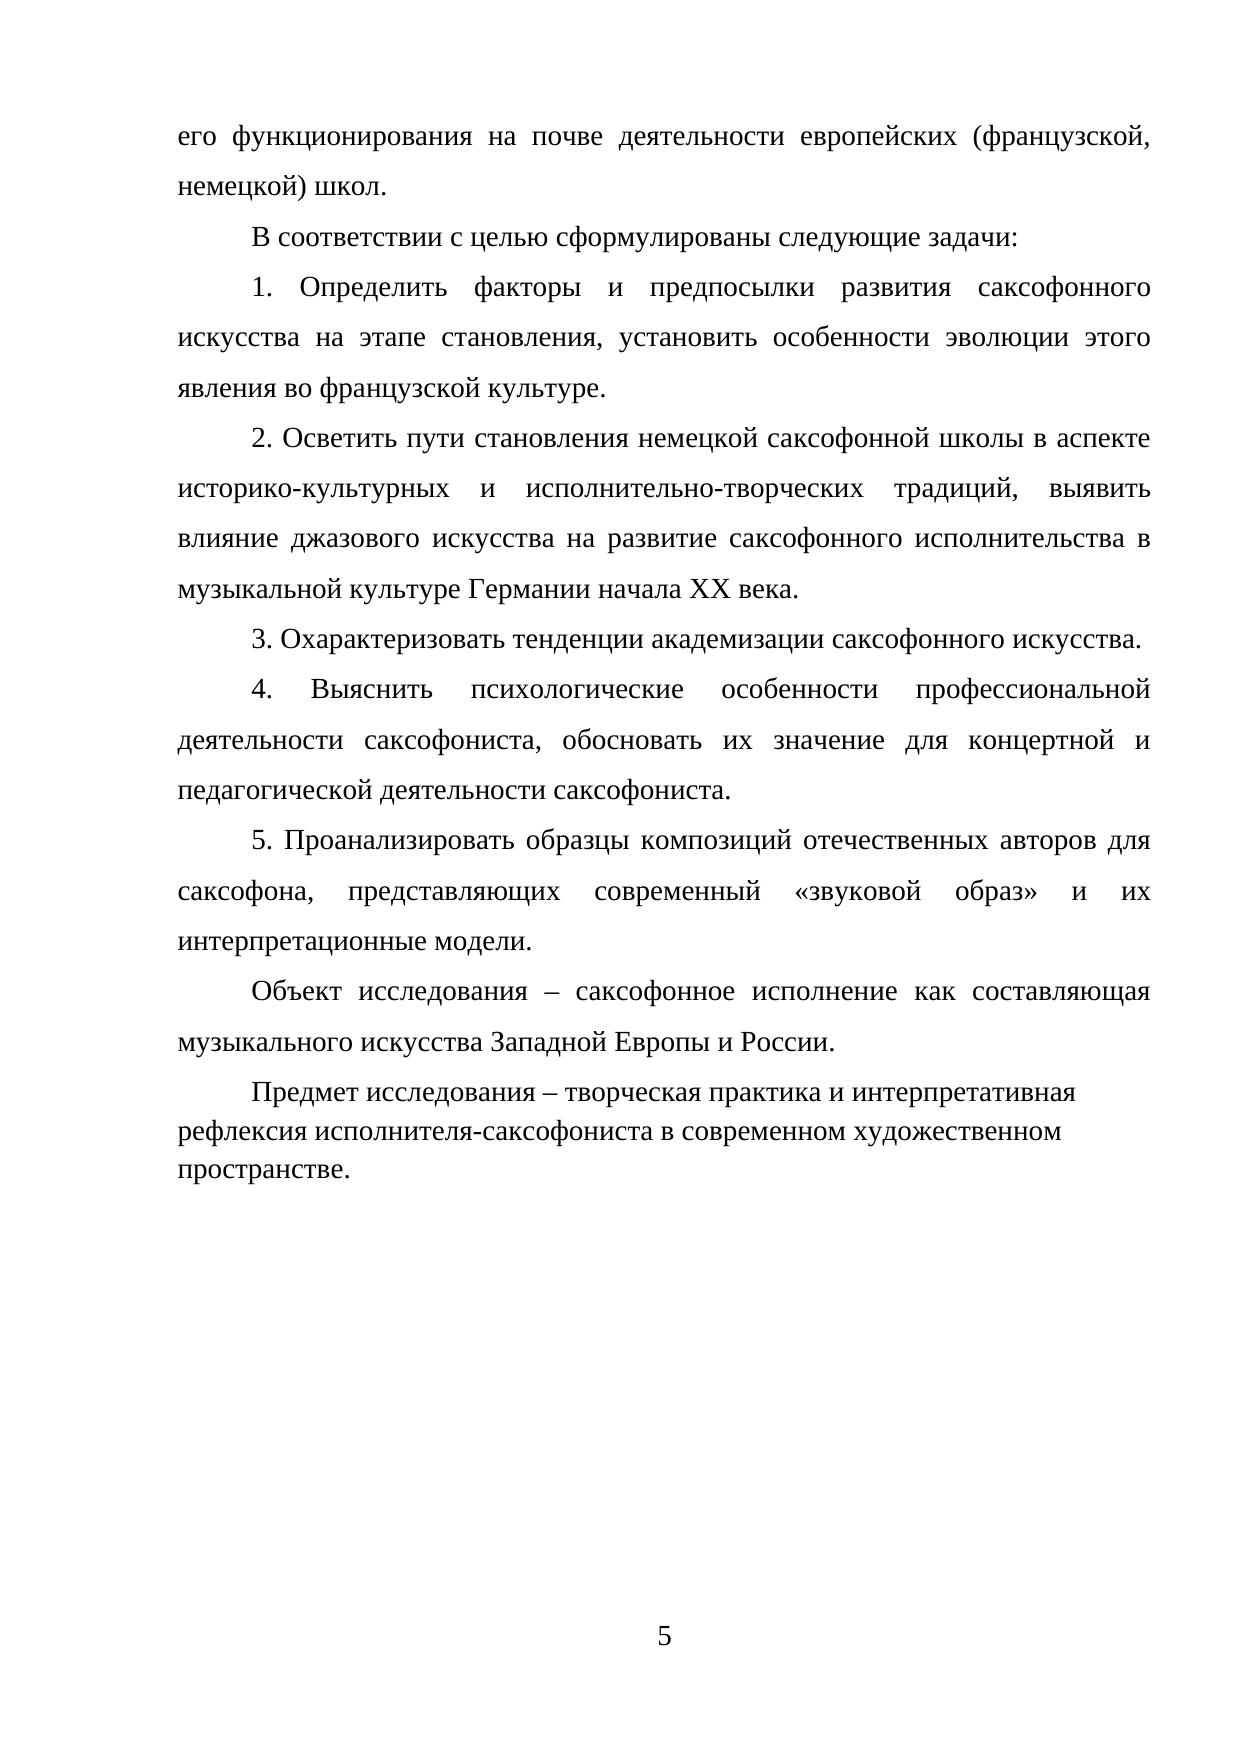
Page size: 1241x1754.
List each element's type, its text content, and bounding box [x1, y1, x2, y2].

text Объект исследования – саксофонное исполнение как составляющая музыкального искусства Западной Европы и России. [177, 973, 1152, 1057]
text В соответствии с целью сформулированы следующие задачи: [177, 219, 1152, 252]
text 2. Осветить пути становления немецкой саксофонной школы в аспекте историко-культурных и исполнительно-творческих традиций, выявить влияние джазового искусства на развитие саксофонного исполнительства в музыкальной культуре Германии начала ХХ века. [177, 420, 1152, 604]
text 4. Выяснить психологические особенности профессиональной деятельности саксофониста, обосновать их значение для концертной и педагогической деятельности саксофониста. [177, 672, 1152, 806]
text 5. Проанализировать образцы композиций отечественных авторов для саксофона, представляющих современный «звуковой образ» и их интерпретационные модели. [177, 822, 1152, 957]
text 1. Определить факторы и предпосылки развития саксофонного искусства на этапе становления, установить особенности эволюции этого явления во французской культуре. [177, 269, 1152, 403]
text Предмет исследования – творческая практика и интерпретативная рефлексия исполнителя-саксофониста в современном художественном пространстве. [177, 1074, 1152, 1185]
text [177, 118, 1152, 202]
text 3. Охарактеризовать тенденции академизации саксофонного искусства. [177, 621, 1152, 655]
